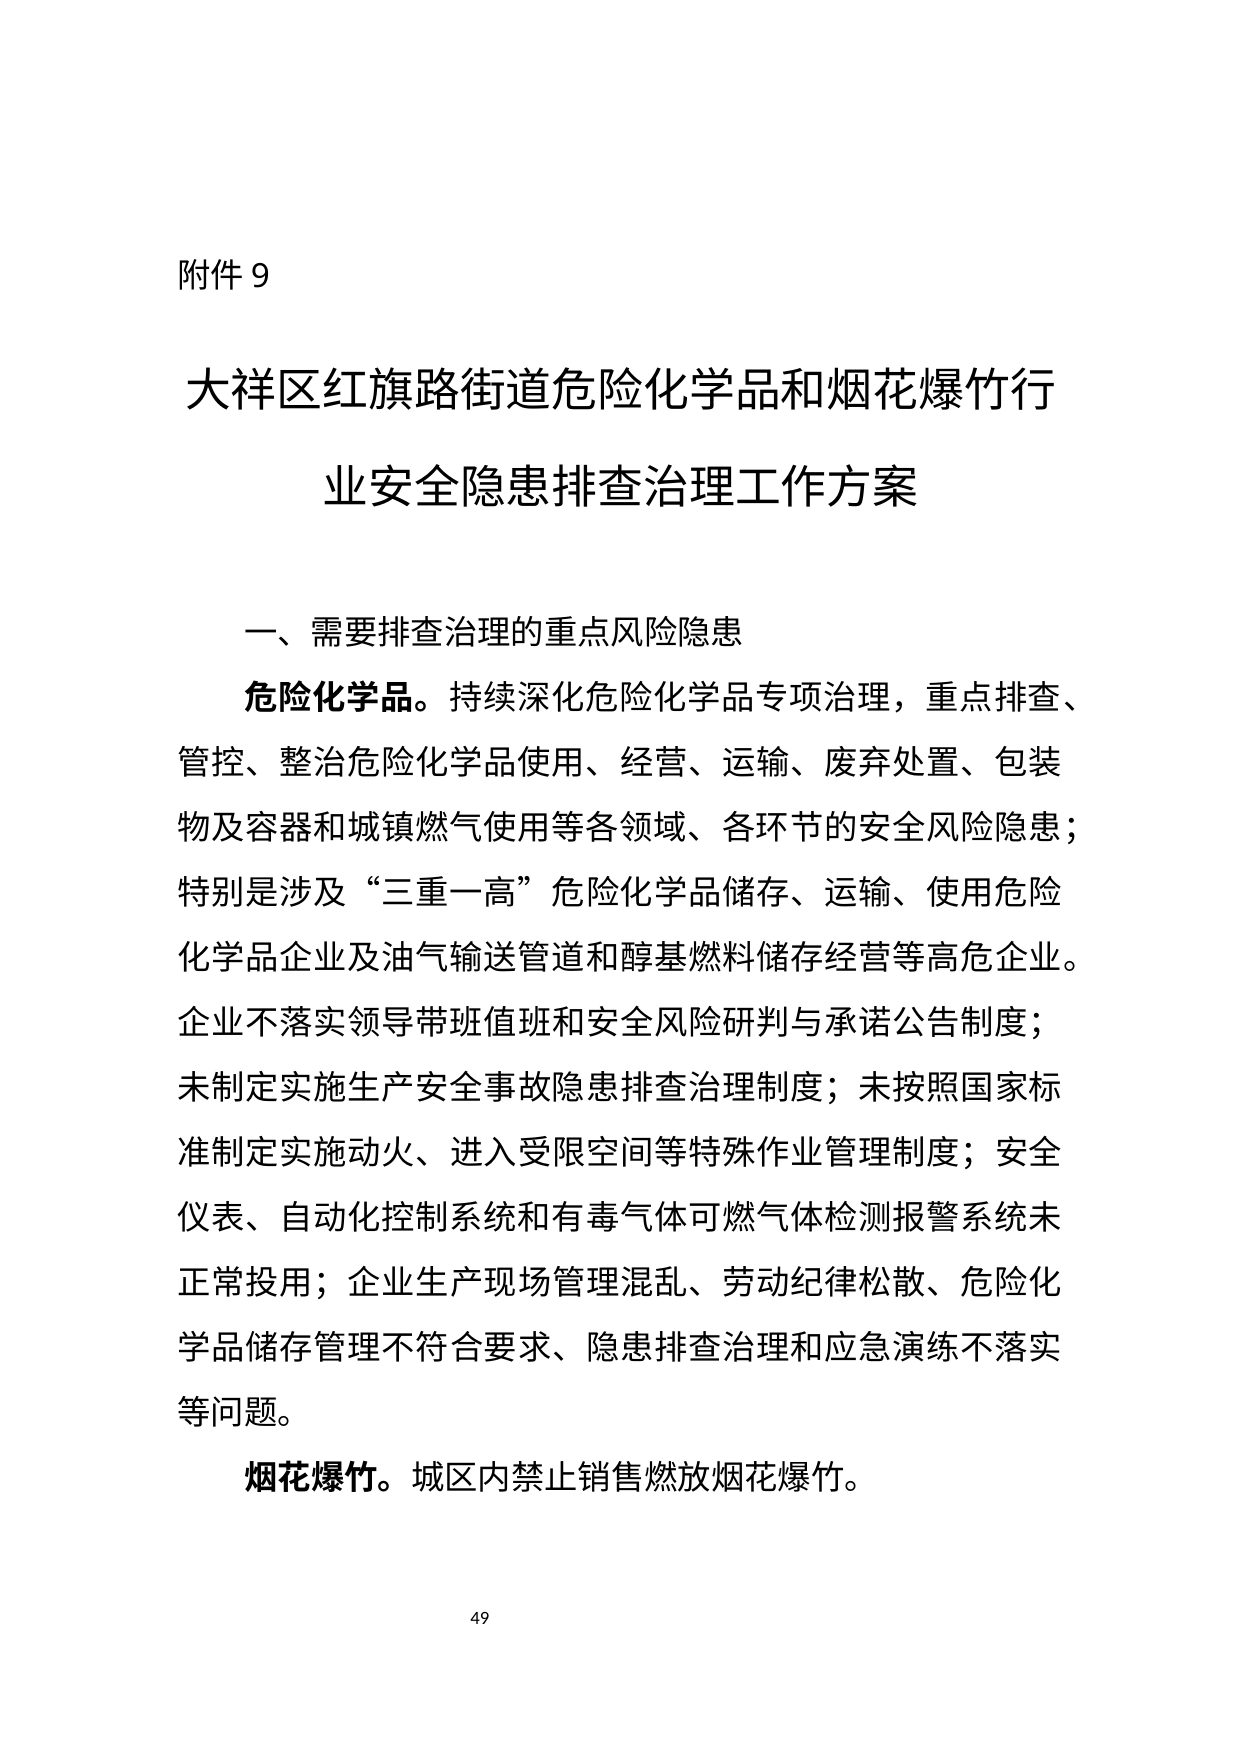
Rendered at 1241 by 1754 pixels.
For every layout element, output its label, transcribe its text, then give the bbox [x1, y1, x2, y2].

subtitle 一、需要排查治理的重点风险隐患 [177, 598, 1063, 663]
text 危险化学品。持续深化危险化学品专项治理，重点排查、管控、整治危险化学品使用、经营、运输、废弃处置、包装物及容器和城镇燃气使用等各领域、各环节的安全风险隐患；特别是涉及“三重一高”危险化学品储存、运输、使用危险化学品企业及油气输送管道和醇基燃料储存经营等高危企业。企业不落实领导带班值班和安全风险研判与承诺公告制度；未制定实施生产安全事故隐患排查治理制度；未按照国家标准制定实施动火、进入受限空间等特殊作业管理制度；安全仪表、自动化控制系统和有毒气体可燃气体检测报警系统未正常投用；企业生产现场管理混乱、劳动纪律松散、危险化学品储存管理不符合要求、隐患排查治理和应急演练不落实等问题。 [177, 663, 1063, 1443]
subtitle 附件9 [177, 240, 1063, 305]
subtitle 大祥区红旗路街道危险化学品和烟花爆竹行业安全隐患排查治理工作方案 [177, 338, 1063, 533]
text 烟花爆竹。城区内禁止销售燃放烟花爆竹。 [177, 1443, 1063, 1508]
